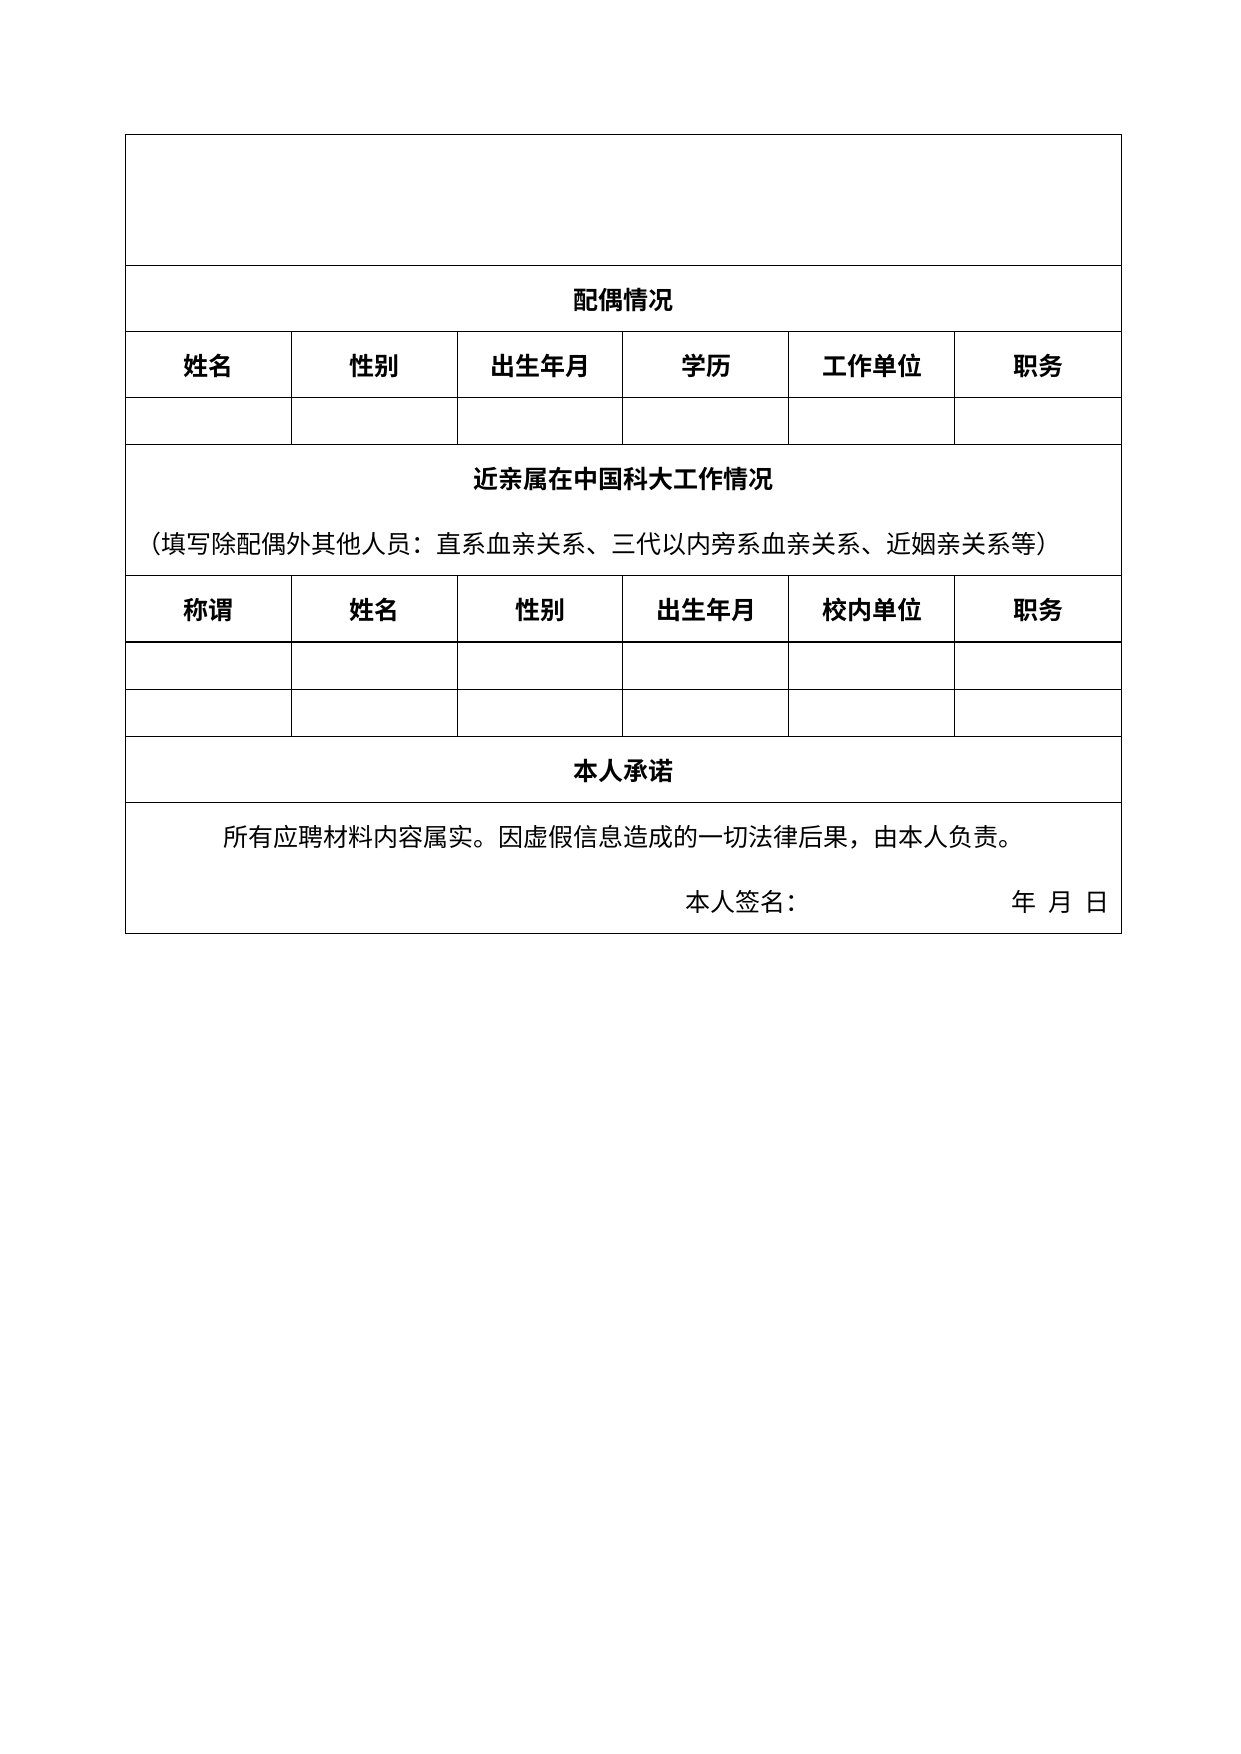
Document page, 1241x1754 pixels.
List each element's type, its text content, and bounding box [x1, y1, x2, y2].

table_cell [623, 398, 788, 444]
table_cell [458, 398, 622, 444]
table_cell [458, 690, 622, 736]
table_cell 性别 [458, 576, 622, 641]
table_cell [126, 643, 291, 689]
table_cell 近亲属在中国科大工作情况 （填写除配偶外其他人员：直系血亲关系、三代以内旁系血亲关系、近姻亲关系等） [126, 445, 1121, 575]
table_cell 本人承诺 [126, 737, 1121, 802]
table_cell [789, 398, 954, 444]
table_cell 校内单位 [789, 576, 954, 641]
table_cell [292, 398, 457, 444]
table_cell 姓名 [292, 576, 457, 641]
table_cell 出生年月 [623, 576, 788, 641]
table_cell 所有应聘材料内容属实。因虚假信息造成的一切法律后果，由本人负责。 本人签名： 年 月 日 [126, 803, 1121, 933]
table_cell [458, 643, 622, 689]
table_cell [955, 643, 1121, 689]
table_cell [126, 690, 291, 736]
table_cell 工作单位 [789, 332, 954, 397]
table_cell [623, 690, 788, 736]
table_cell [623, 643, 788, 689]
table_cell 职务 [955, 576, 1121, 641]
table_cell [955, 398, 1121, 444]
table_cell 称谓 [126, 576, 291, 641]
table_cell 学历 [623, 332, 788, 397]
table_cell 配偶情况 [126, 266, 1121, 331]
table_cell 出生年月 [458, 332, 622, 397]
table_cell 姓名 [126, 332, 291, 397]
table_cell [126, 135, 1121, 265]
table_cell 职务 [955, 332, 1121, 397]
table_cell [126, 398, 291, 444]
table_cell [789, 643, 954, 689]
table_cell [955, 690, 1121, 736]
table_cell 性别 [292, 332, 457, 397]
table_cell [789, 690, 954, 736]
table_cell [292, 690, 457, 736]
table_cell [292, 643, 457, 689]
